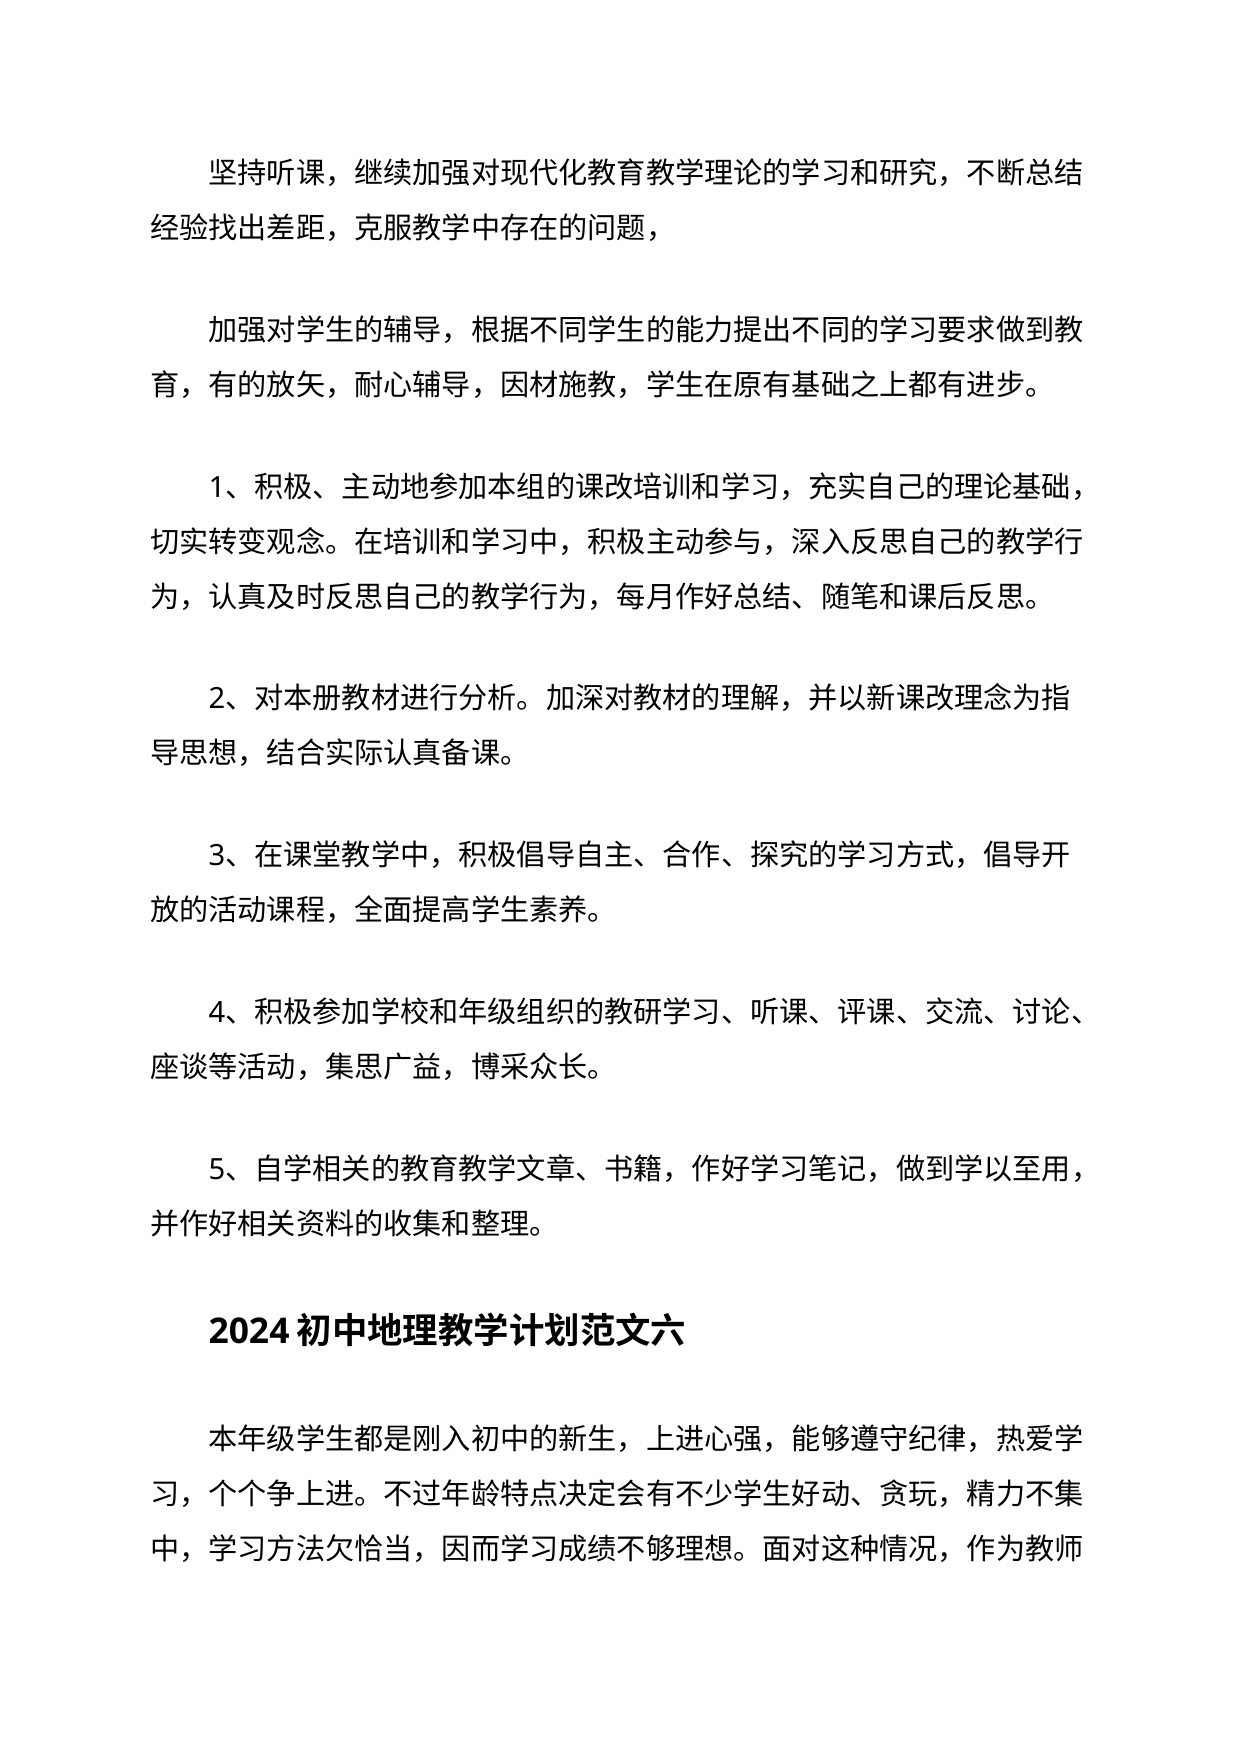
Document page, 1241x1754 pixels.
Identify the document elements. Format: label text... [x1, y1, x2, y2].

text 2、对本册教材进行分析。加深对教材的理解，并以新课改理念为指导思想，结合实际认真备课。 [150, 675, 1090, 772]
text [150, 1416, 1090, 1568]
text 4、积极参加学校和年级组织的教研学习、听课、评课、交流、讨论、座谈等活动，集思广益，博采众长。 [150, 988, 1090, 1086]
text 2024初中地理教学计划范文六 [150, 1302, 1090, 1353]
text 加强对学生的辅导，根据不同学生的能力提出不同的学习要求做到教育，有的放矢，耐心辅导，因材施教，学生在原有基础之上都有进步。 [150, 307, 1090, 404]
text 5、自学相关的教育教学文章、书籍，作好学习笔记，做到学以至用，并作好相关资料的收集和整理。 [150, 1145, 1090, 1243]
text 坚持听课，继续加强对现代化教育教学理论的学习和研究，不断总结经验找出差距，克服教学中存在的问题， [150, 150, 1090, 247]
text 3、在课堂教学中，积极倡导自主、合作、探究的学习方式，倡导开放的活动课程，全面提高学生素养。 [150, 832, 1090, 929]
text 1、积极、主动地参加本组的课改培训和学习，充实自己的理论基础，切实转变观念。在培训和学习中，积极主动参与，深入反思自己的教学行为，认真及时反思自己的教学行为，每月作好总结、随笔和课后反思。 [150, 463, 1090, 616]
